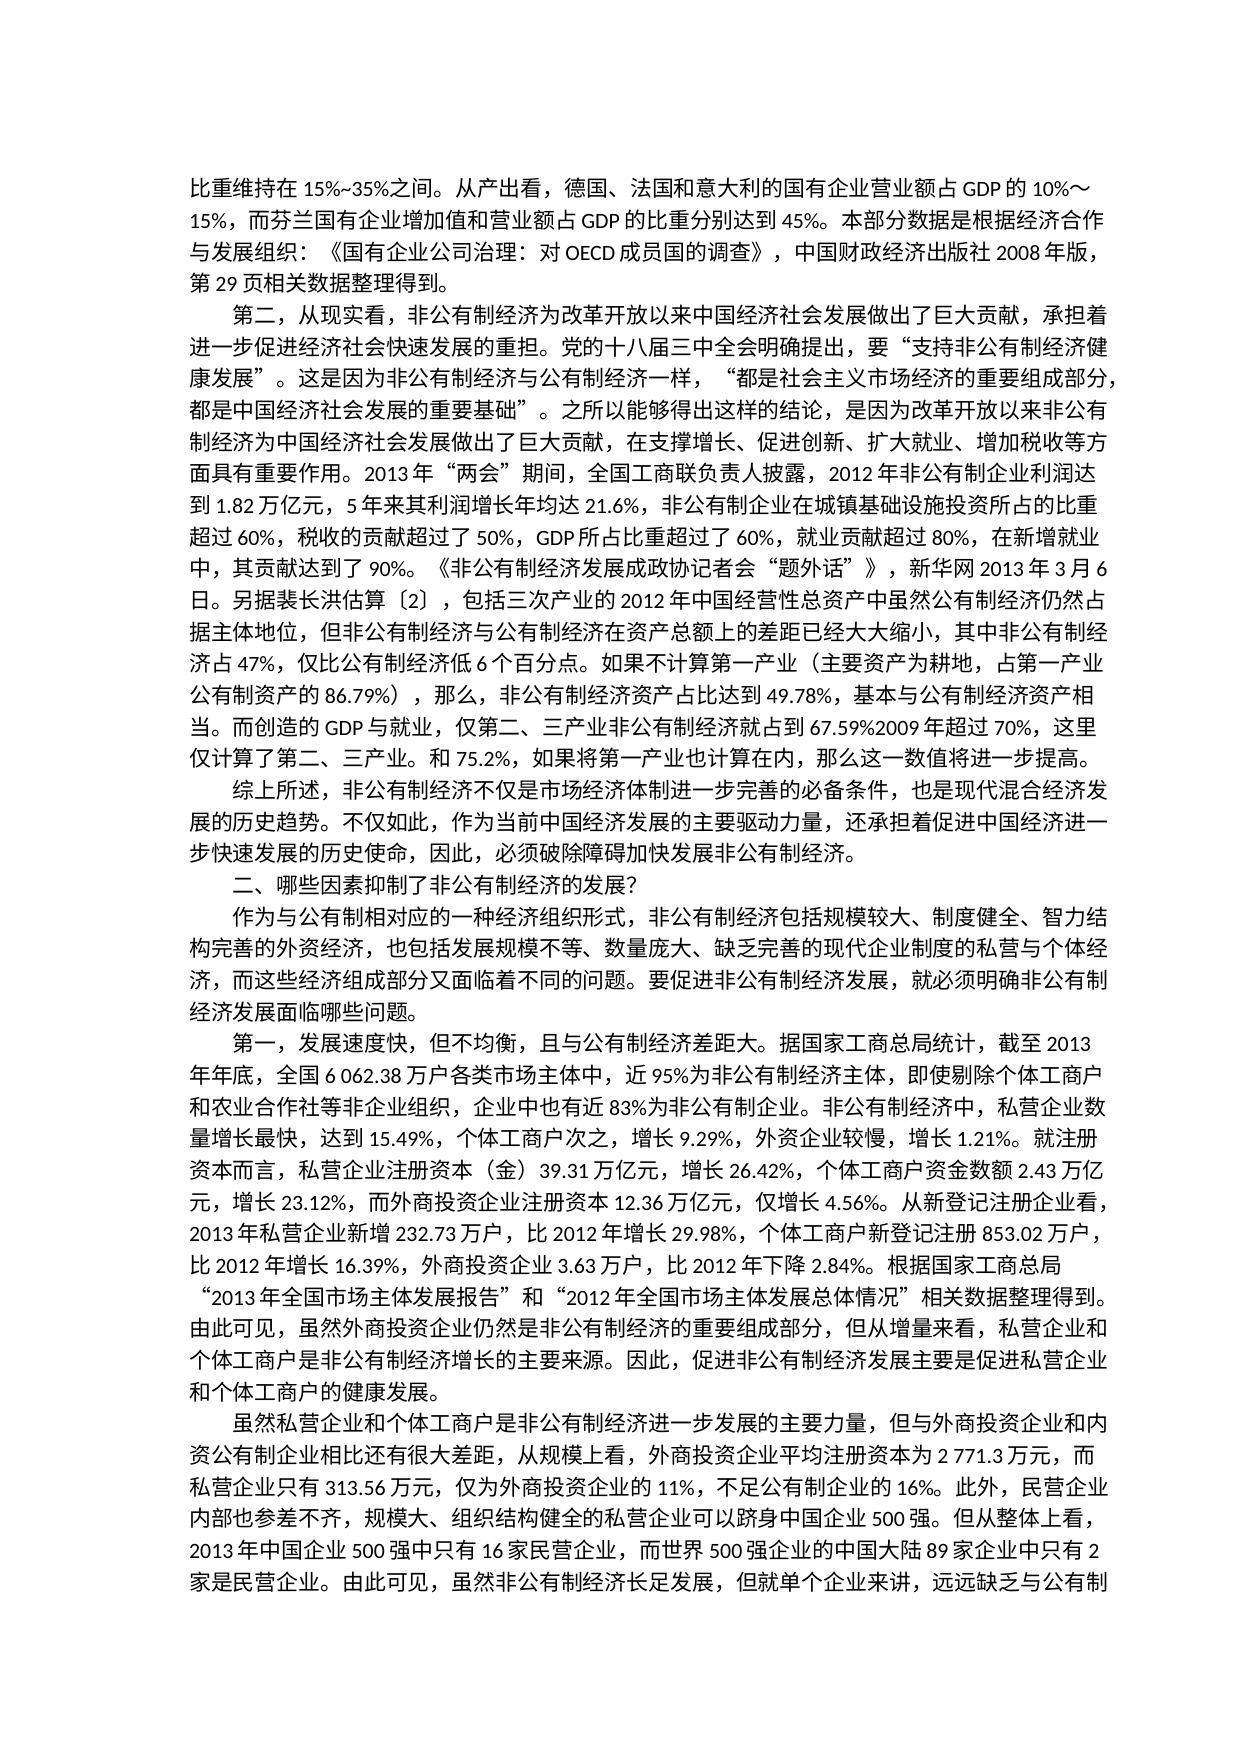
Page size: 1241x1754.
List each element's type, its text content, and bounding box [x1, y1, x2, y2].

text 二、哪些因素抑制了非公有制经济的发展？ [189, 868, 1111, 899]
text 第二，从现实看，非公有制经济为改革开放以来中国经济社会发展做出了巨大贡献，承担着进一步促进经济社会快速发展的重担。党的十八届三中全会明确提出，要“支持非公有制经济健康发展”。这是因为非公有制经济与公有制经济一样，“都是社会主义市场经济的重要组成部分，都是中国经济社会发展的重要基础”。之所以能够得出这样的结论，是因为改革开放以来非公有制经济为中国经济社会发展做出了巨大贡献，在支撑增长、促进创新、扩大就业、增加税收等方面具有重要作用。2013年“两会”期间，全国工商联负责人披露，2012年非公有制企业利润达到1.82万亿元，5年来其利润增长年均达21.6%，非公有制企业在城镇基础设施投资所占的比重超过60%，税收的贡献超过了50%，GDP所占比重超过了60%，就业贡献超过80%，在新增就业中，其贡献达到了90%。《非公有制经济发展成政协记者会“题外话”》，新华网2013年3月6日。另据裴长洪估算〔2〕，包括三次产业的2012年中国经营性总资产中虽然公有制经济仍然占据主体地位，但非公有制经济与公有制经济在资产总额上的差距已经大大缩小，其中非公有制经济占47%，仅比公有制经济低6个百分点。如果不计算第一产业（主要资产为耕地，占第一产业公有制资产的86.79%），那么，非公有制经济资产占比达到49.78%，基本与公有制经济资产相当。而创造的GDP与就业，仅第二、三产业非公有制经济就占到67.59%2009年超过70%，这里仅计算了第二、三产业。和75.2%，如果将第一产业也计算在内，那么这一数值将进一步提高。 [189, 298, 1111, 773]
text 综上所述，非公有制经济不仅是市场经济体制进一步完善的必备条件，也是现代混合经济发展的历史趋势。不仅如此，作为当前中国经济发展的主要驱动力量，还承担着促进中国经济进一步快速发展的历史使命，因此，必须破除障碍加快发展非公有制经济。 [189, 773, 1111, 868]
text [189, 171, 1111, 298]
text 第一，发展速度快，但不均衡，且与公有制经济差距大。据国家工商总局统计，截至2013年年底，全国6 062.38万户各类市场主体中，近95%为非公有制经济主体，即使剔除个体工商户和农业合作社等非企业组织，企业中也有近83%为非公有制企业。非公有制经济中，私营企业数量增长最快，达到15.49%，个体工商户次之，增长9.29%，外资企业较慢，增长1.21%。就注册资本而言，私营企业注册资本（金）39.31万亿元，增长26.42%，个体工商户资金数额2.43万亿元，增长23.12%，而外商投资企业注册资本12.36万亿元，仅增长4.56%。从新登记注册企业看，2013年私营企业新增232.73万户，比2012年增长29.98%，个体工商户新登记注册853.02万户，比2012年增长16.39%，外商投资企业3.63万户，比2012年下降2.84%。根据国家工商总局“2013年全国市场主体发展报告”和“2012年全国市场主体发展总体情况”相关数据整理得到。由此可见，虽然外商投资企业仍然是非公有制经济的重要组成部分，但从增量来看，私营企业和个体工商户是非公有制经济增长的主要来源。因此，促进非公有制经济发展主要是促进私营企业和个体工商户的健康发展。 [189, 1026, 1111, 1406]
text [189, 1406, 1111, 1596]
text 作为与公有制相对应的一种经济组织形式，非公有制经济包括规模较大、制度健全、智力结构完善的外资经济，也包括发展规模不等、数量庞大、缺乏完善的现代企业制度的私营与个体经济，而这些经济组成部分又面临着不同的问题。要促进非公有制经济发展，就必须明确非公有制经济发展面临哪些问题。 [189, 899, 1111, 1026]
